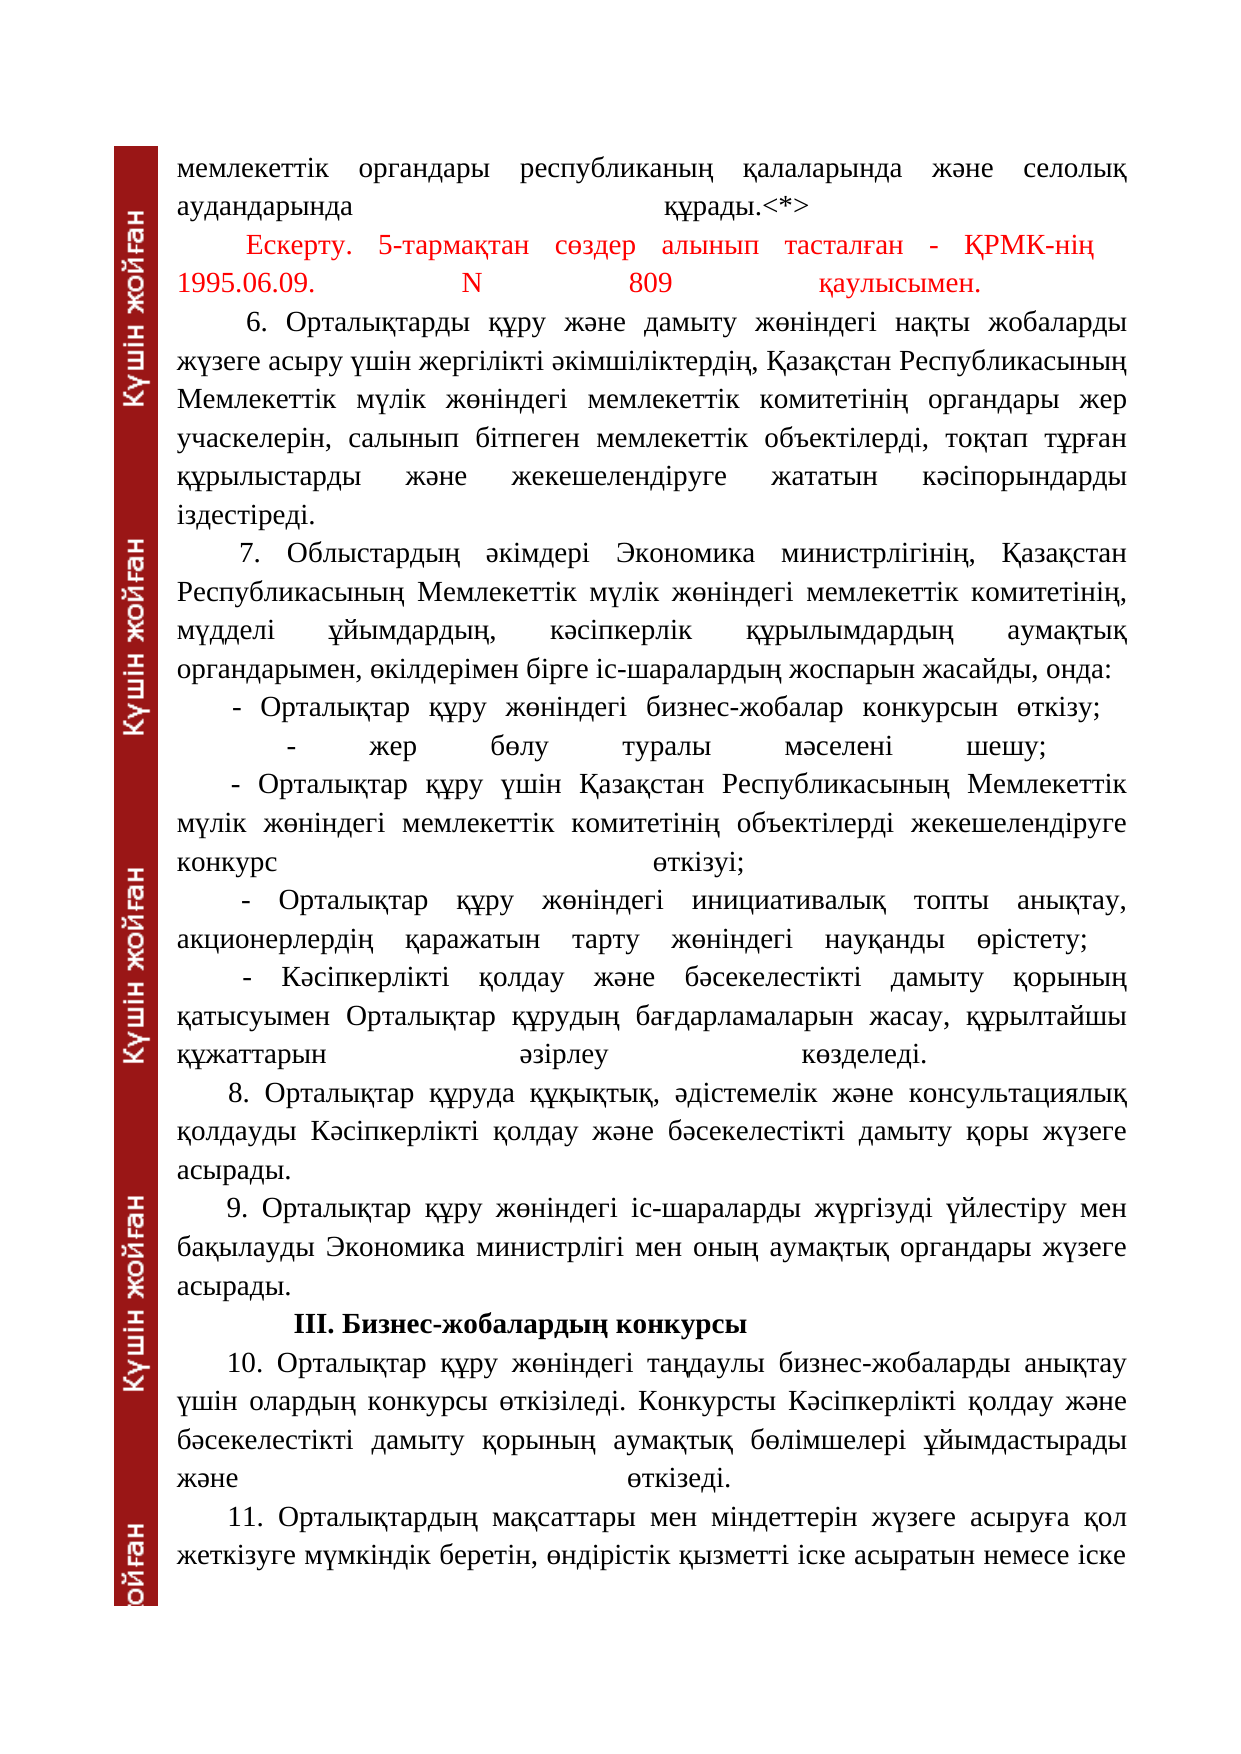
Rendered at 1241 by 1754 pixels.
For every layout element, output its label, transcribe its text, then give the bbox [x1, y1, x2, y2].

text III. Бизнес-жобалардың конкурсы [112, 1306, 1128, 1340]
picture [114, 1301, 158, 1306]
picture [114, 1571, 158, 1606]
picture [114, 1340, 158, 1345]
picture [114, 146, 158, 150]
